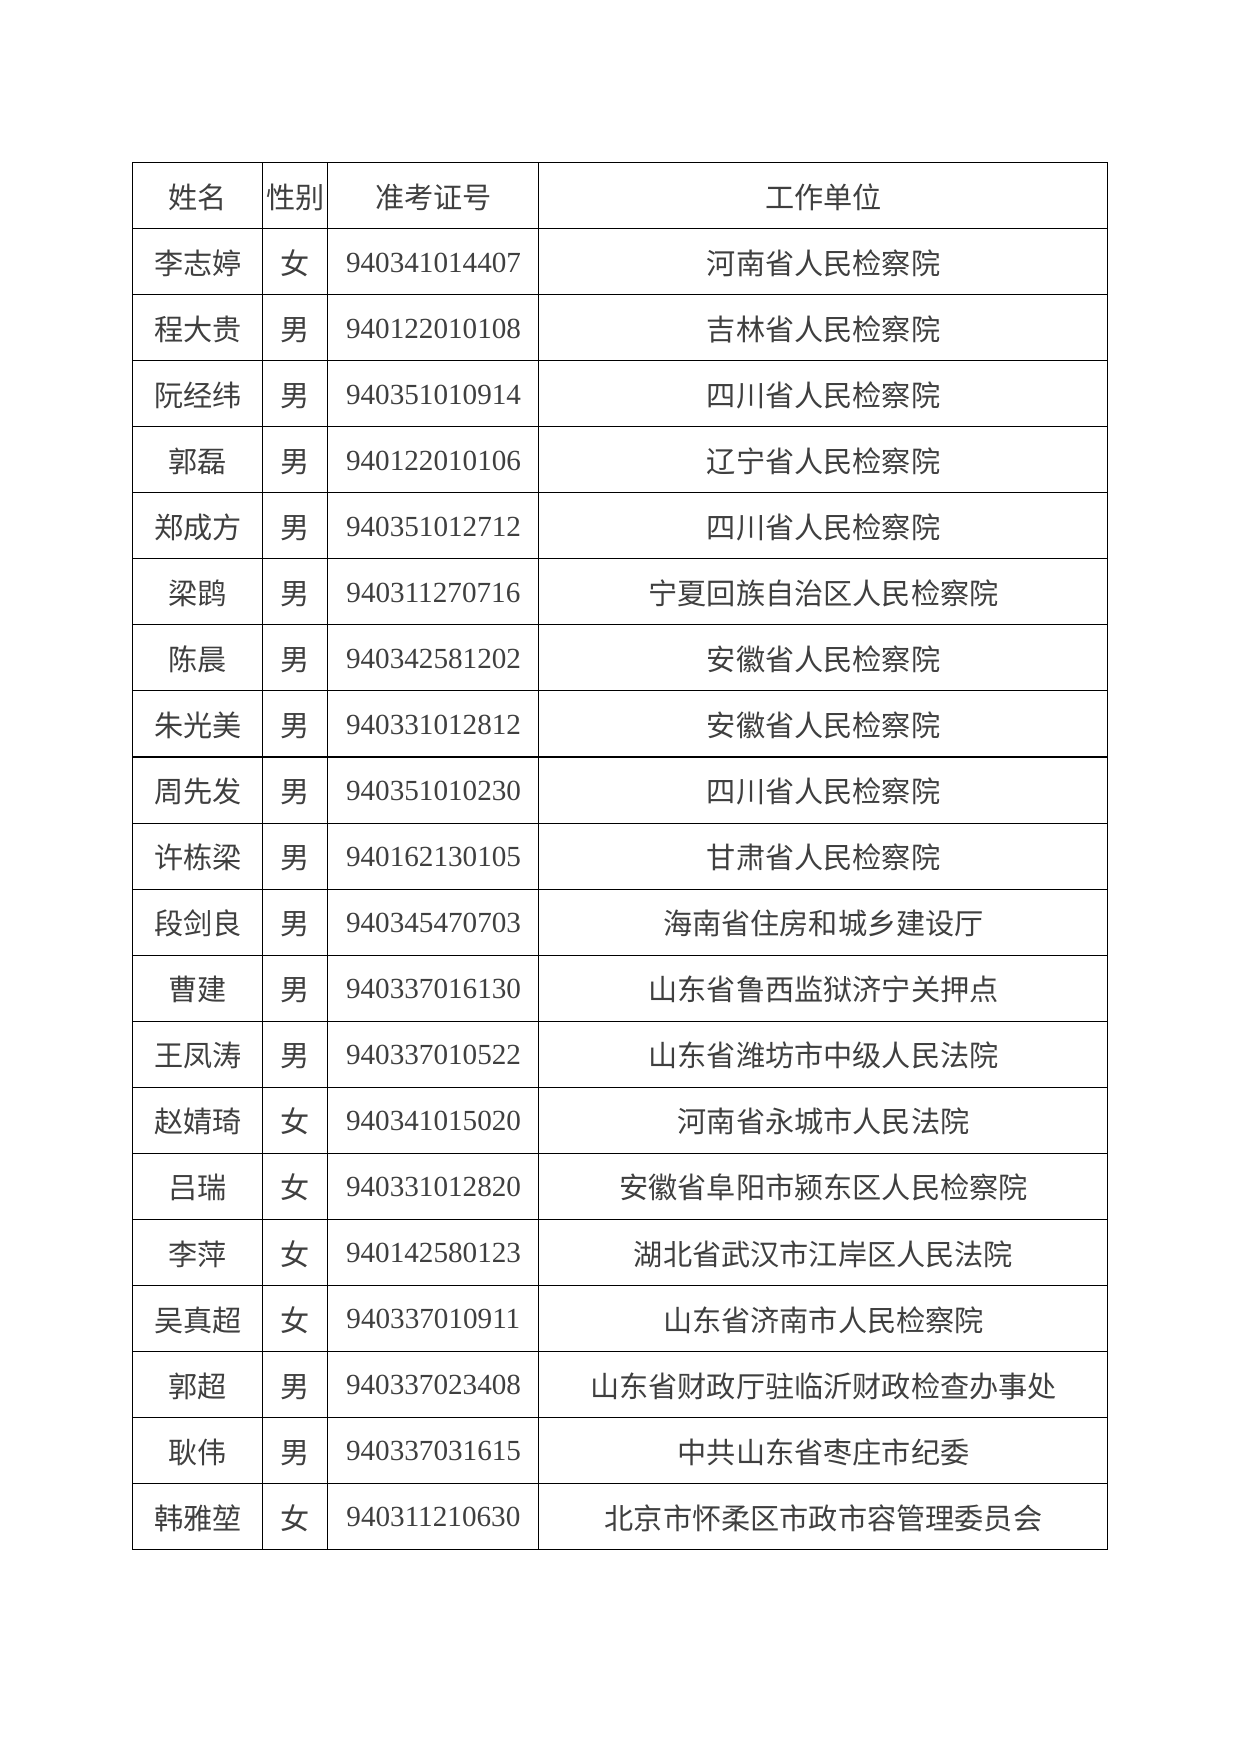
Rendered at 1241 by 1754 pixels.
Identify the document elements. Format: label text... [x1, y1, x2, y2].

table_cell 940341015020 [328, 1088, 538, 1153]
table_cell 男 [263, 295, 327, 360]
table_cell 李萍 [133, 1220, 262, 1285]
table_cell 湖北省武汉市江岸区人民法院 [539, 1220, 1107, 1285]
table_cell 男 [263, 559, 327, 624]
table_cell 曹建 [133, 956, 262, 1021]
table_cell 山东省济南市人民检察院 [539, 1286, 1107, 1351]
table_cell 韩雅堃 [133, 1484, 262, 1549]
table_cell 郭磊 [133, 427, 262, 492]
table_cell 山东省鲁西监狱济宁关押点 [539, 956, 1107, 1021]
table_cell 男 [263, 691, 327, 756]
table_header 工作单位 [539, 163, 1107, 228]
table_cell 宁夏回族自治区人民检察院 [539, 559, 1107, 624]
table_cell 男 [263, 625, 327, 690]
table_cell 程大贵 [133, 295, 262, 360]
table_cell 男 [263, 758, 327, 822]
table_cell 女 [263, 1484, 327, 1549]
table_cell 男 [263, 956, 327, 1021]
table_cell 赵婧琦 [133, 1088, 262, 1153]
table_cell 940337031615 [328, 1418, 538, 1483]
table_cell 男 [263, 361, 327, 426]
table_cell 中共山东省枣庄市纪委 [539, 1418, 1107, 1483]
table_cell 女 [263, 229, 327, 294]
table_cell 吕瑞 [133, 1154, 262, 1219]
table_cell 940351012712 [328, 493, 538, 558]
table_cell 四川省人民检察院 [539, 493, 1107, 558]
table_cell 朱光美 [133, 691, 262, 756]
table_header 准考证号 [328, 163, 538, 228]
table_cell 940342581202 [328, 625, 538, 690]
table_cell 940162130105 [328, 824, 538, 888]
table_cell 甘肃省人民检察院 [539, 824, 1107, 888]
table_cell 河南省人民检察院 [539, 229, 1107, 294]
table_cell 王凤涛 [133, 1022, 262, 1087]
table_cell 940122010108 [328, 295, 538, 360]
table_cell 940337023408 [328, 1352, 538, 1417]
table_cell 耿伟 [133, 1418, 262, 1483]
table_cell 段剑良 [133, 890, 262, 954]
table_cell 男 [263, 1022, 327, 1087]
table_cell 940351010230 [328, 758, 538, 822]
table_cell 940345470703 [328, 890, 538, 954]
table_cell 安徽省人民检察院 [539, 625, 1107, 690]
table_cell 李志婷 [133, 229, 262, 294]
table_cell 女 [263, 1154, 327, 1219]
table_cell 940351010914 [328, 361, 538, 426]
table_cell 许栋梁 [133, 824, 262, 888]
table_cell 男 [263, 1352, 327, 1417]
table_cell 河南省永城市人民法院 [539, 1088, 1107, 1153]
table_cell 梁鹍 [133, 559, 262, 624]
table_header 姓名 [133, 163, 262, 228]
table_cell 山东省潍坊市中级人民法院 [539, 1022, 1107, 1087]
table_cell 940311270716 [328, 559, 538, 624]
table_cell 940311210630 [328, 1484, 538, 1549]
table_cell 四川省人民检察院 [539, 758, 1107, 822]
table_cell 吉林省人民检察院 [539, 295, 1107, 360]
table_cell 女 [263, 1286, 327, 1351]
table_cell 940142580123 [328, 1220, 538, 1285]
table_cell 周先发 [133, 758, 262, 822]
table_cell 男 [263, 493, 327, 558]
table_cell 女 [263, 1088, 327, 1153]
table_cell 辽宁省人民检察院 [539, 427, 1107, 492]
table_cell 940331012820 [328, 1154, 538, 1219]
table_cell 940122010106 [328, 427, 538, 492]
table_cell 四川省人民检察院 [539, 361, 1107, 426]
table_cell 940331012812 [328, 691, 538, 756]
table_cell 女 [263, 1220, 327, 1285]
table_cell 山东省财政厅驻临沂财政检查办事处 [539, 1352, 1107, 1417]
table_cell 安徽省阜阳市颍东区人民检察院 [539, 1154, 1107, 1219]
table_cell 阮经纬 [133, 361, 262, 426]
table_cell 吴真超 [133, 1286, 262, 1351]
table_cell 男 [263, 1418, 327, 1483]
table_header 性别 [263, 163, 327, 228]
table_cell 陈晨 [133, 625, 262, 690]
table_cell 北京市怀柔区市政市容管理委员会 [539, 1484, 1107, 1549]
table_cell 940341014407 [328, 229, 538, 294]
table_cell 940337010911 [328, 1286, 538, 1351]
table_cell 男 [263, 824, 327, 888]
table_cell 940337010522 [328, 1022, 538, 1087]
table_cell 男 [263, 427, 327, 492]
table_cell 郑成方 [133, 493, 262, 558]
table_cell 940337016130 [328, 956, 538, 1021]
table_cell 男 [263, 890, 327, 954]
table_cell 海南省住房和城乡建设厅 [539, 890, 1107, 954]
table_cell 郭超 [133, 1352, 262, 1417]
table_cell 安徽省人民检察院 [539, 691, 1107, 756]
